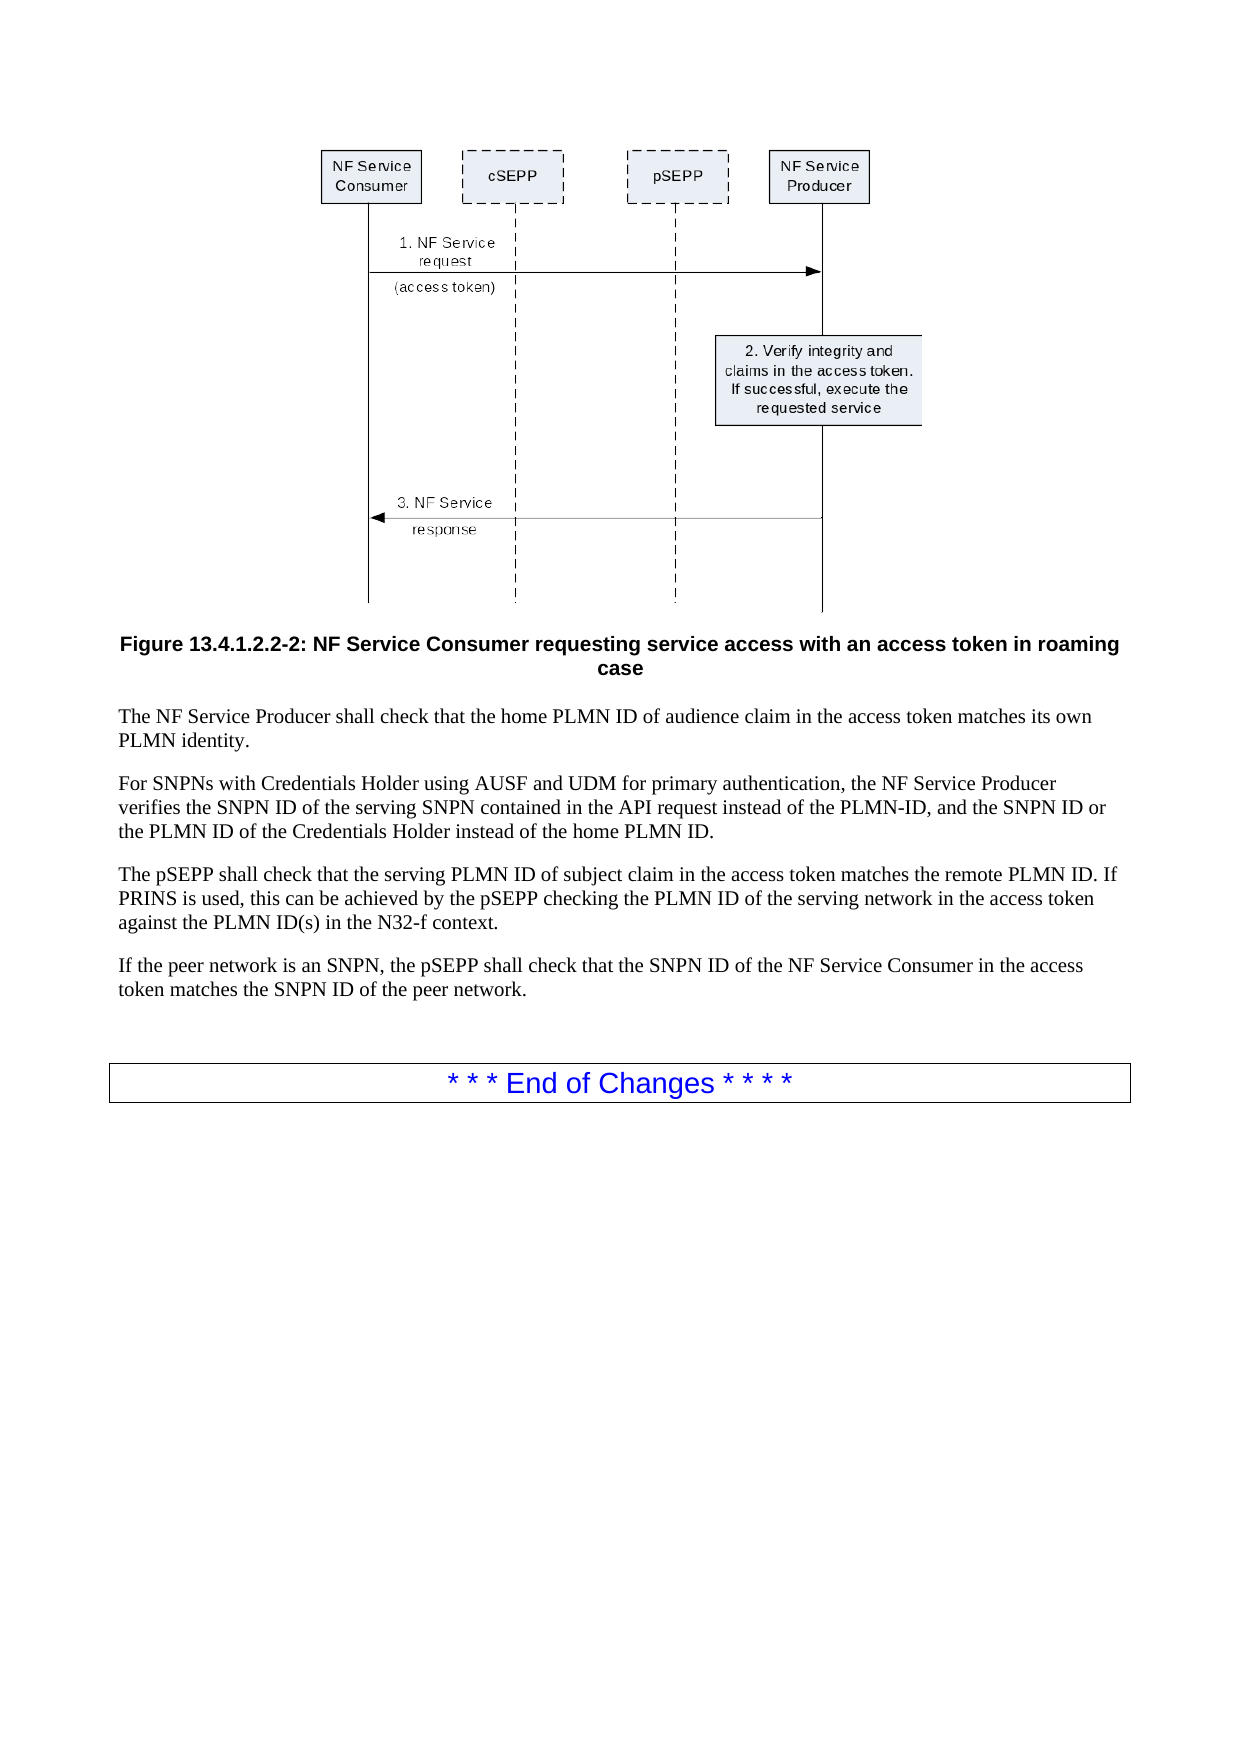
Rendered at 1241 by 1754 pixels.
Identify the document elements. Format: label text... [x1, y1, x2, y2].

text The NF Service Producer shall check that the home PLMN ID of audience claim in the access token matches its own PLMN identity. [118, 704, 1122, 752]
text The pSEPP shall check that the serving PLMN ID of subject claim in the access token matches the remote PLMN ID. If PRINS is used, this can be achieved by the pSEPP checking the PLMN ID of the serving network in the access token against the PLMN ID(s) in the N32-f context. [118, 862, 1122, 934]
text Figure 13.4.1.2.2-2: NF Service Consumer requesting service access with an access token in roaming case [118, 631, 1122, 679]
text For SNPNs with Credentials Holder using AUSF and UDM for primary authentication, the NF Service Producer verifies the SNPN ID of the serving SNPN contained in the API request instead of the PLMN-ID, and the SNPN ID or the PLMN ID of the Credentials Holder instead of the home PLMN ID. [118, 771, 1122, 843]
text If the peer network is an SNPN, the pSEPP shall check that the SNPN ID of the NF Service Consumer in the access token matches the SNPN ID of the peer network. [118, 953, 1122, 1001]
text * * * End of Changes * * * * [110, 1064, 1130, 1102]
